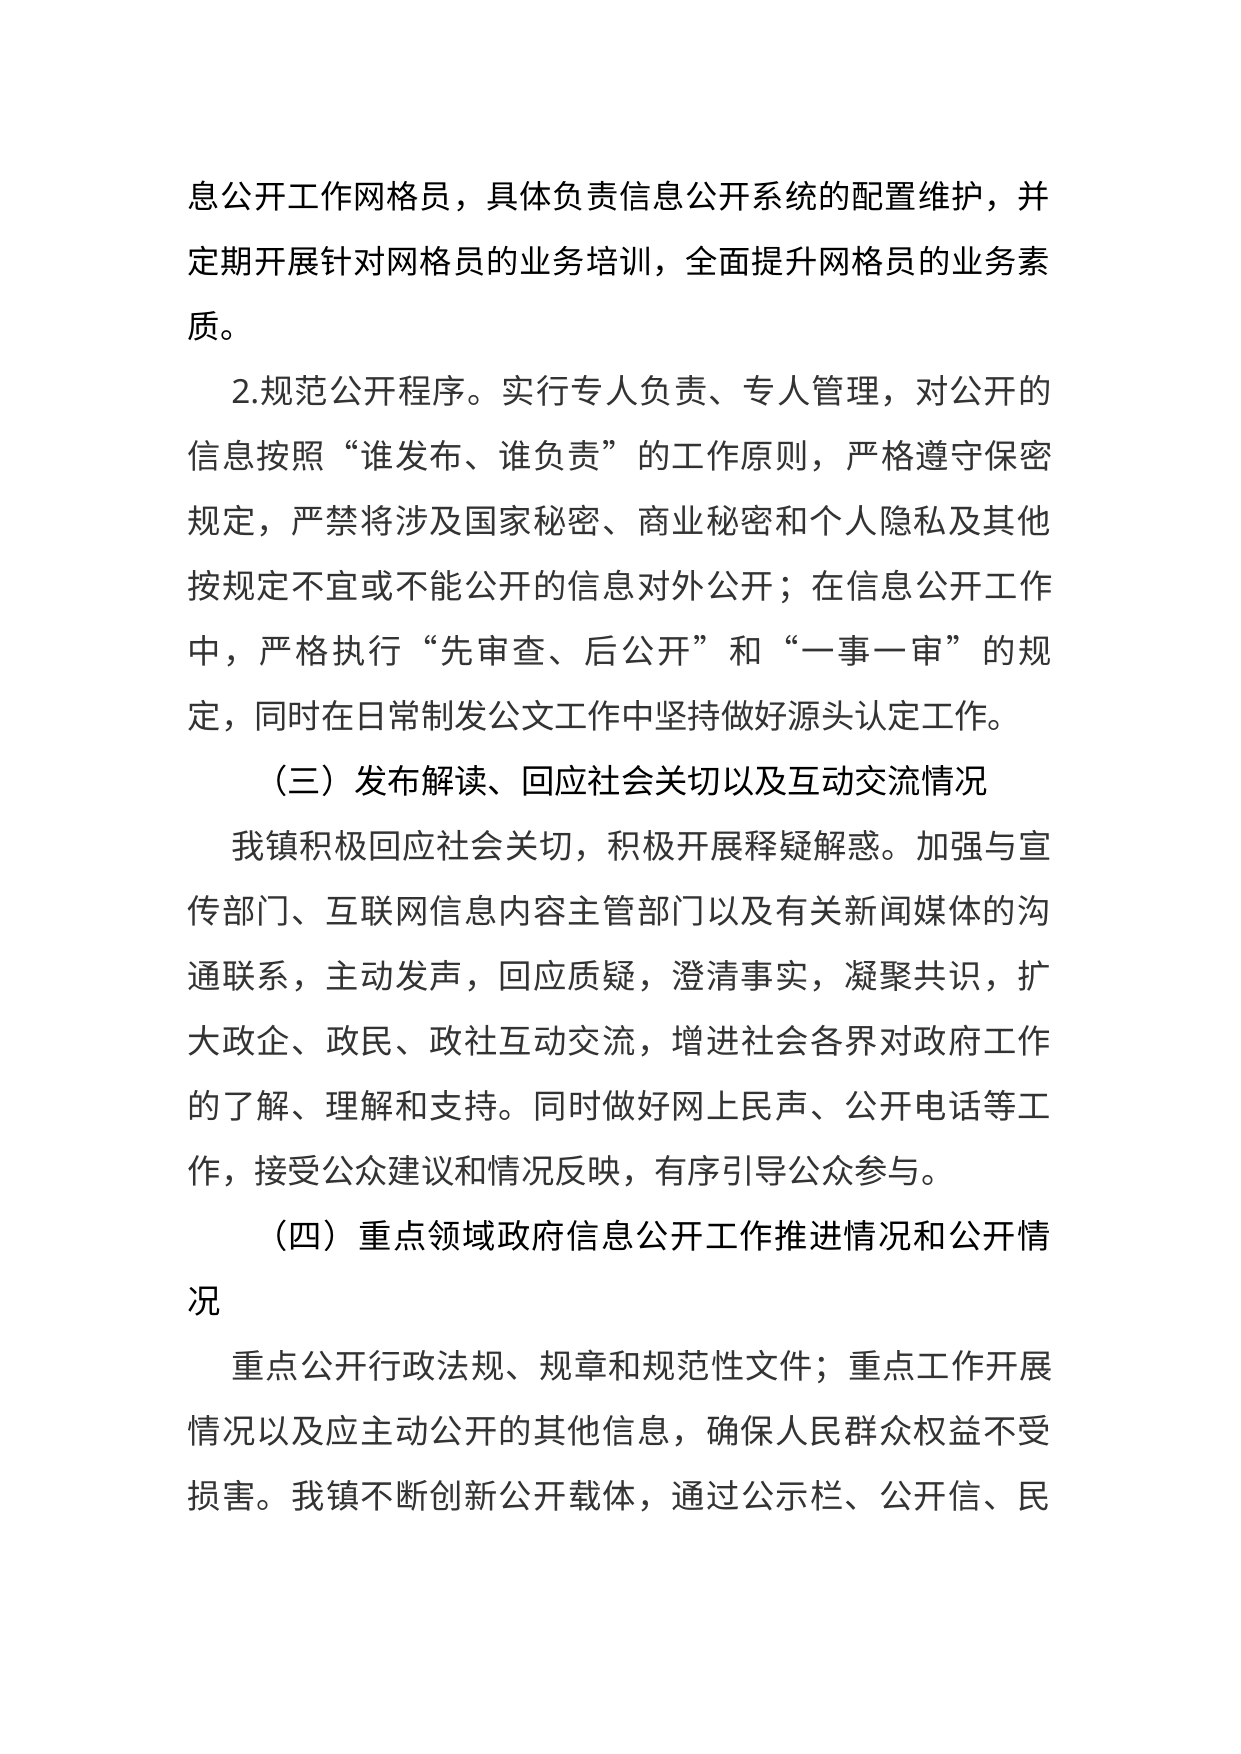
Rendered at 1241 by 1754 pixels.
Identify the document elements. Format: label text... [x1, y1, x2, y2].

text （四）重点领域政府信息公开工作推进情况和公开情况 [187, 1202, 1053, 1332]
text 我镇积极回应社会关切，积极开展释疑解惑。加强与宣传部门、互联网信息内容主管部门以及有关新闻媒体的沟通联系，主动发声，回应质疑，澄清事实，凝聚共识，扩大政企、政民、政社互动交流，增进社会各界对政府工作的了解、理解和支持。同时做好网上民声、公开电话等工作，接受公众建议和情况反映，有序引导公众参与。 [187, 812, 1053, 1202]
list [187, 162, 1053, 357]
text 2.规范公开程序。实行专人负责、专人管理，对公开的信息按照“谁发布、谁负责”的工作原则，严格遵守保密规定，严禁将涉及国家秘密、商业秘密和个人隐私及其他按规定不宜或不能公开的信息对外公开；在信息公开工作中，严格执行“先审查、后公开”和“一事一审”的规定，同时在日常制发公文工作中坚持做好源头认定工作。 [187, 357, 1053, 747]
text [187, 1332, 1053, 1527]
text （三）发布解读、回应社会关切以及互动交流情况 [187, 747, 1053, 812]
